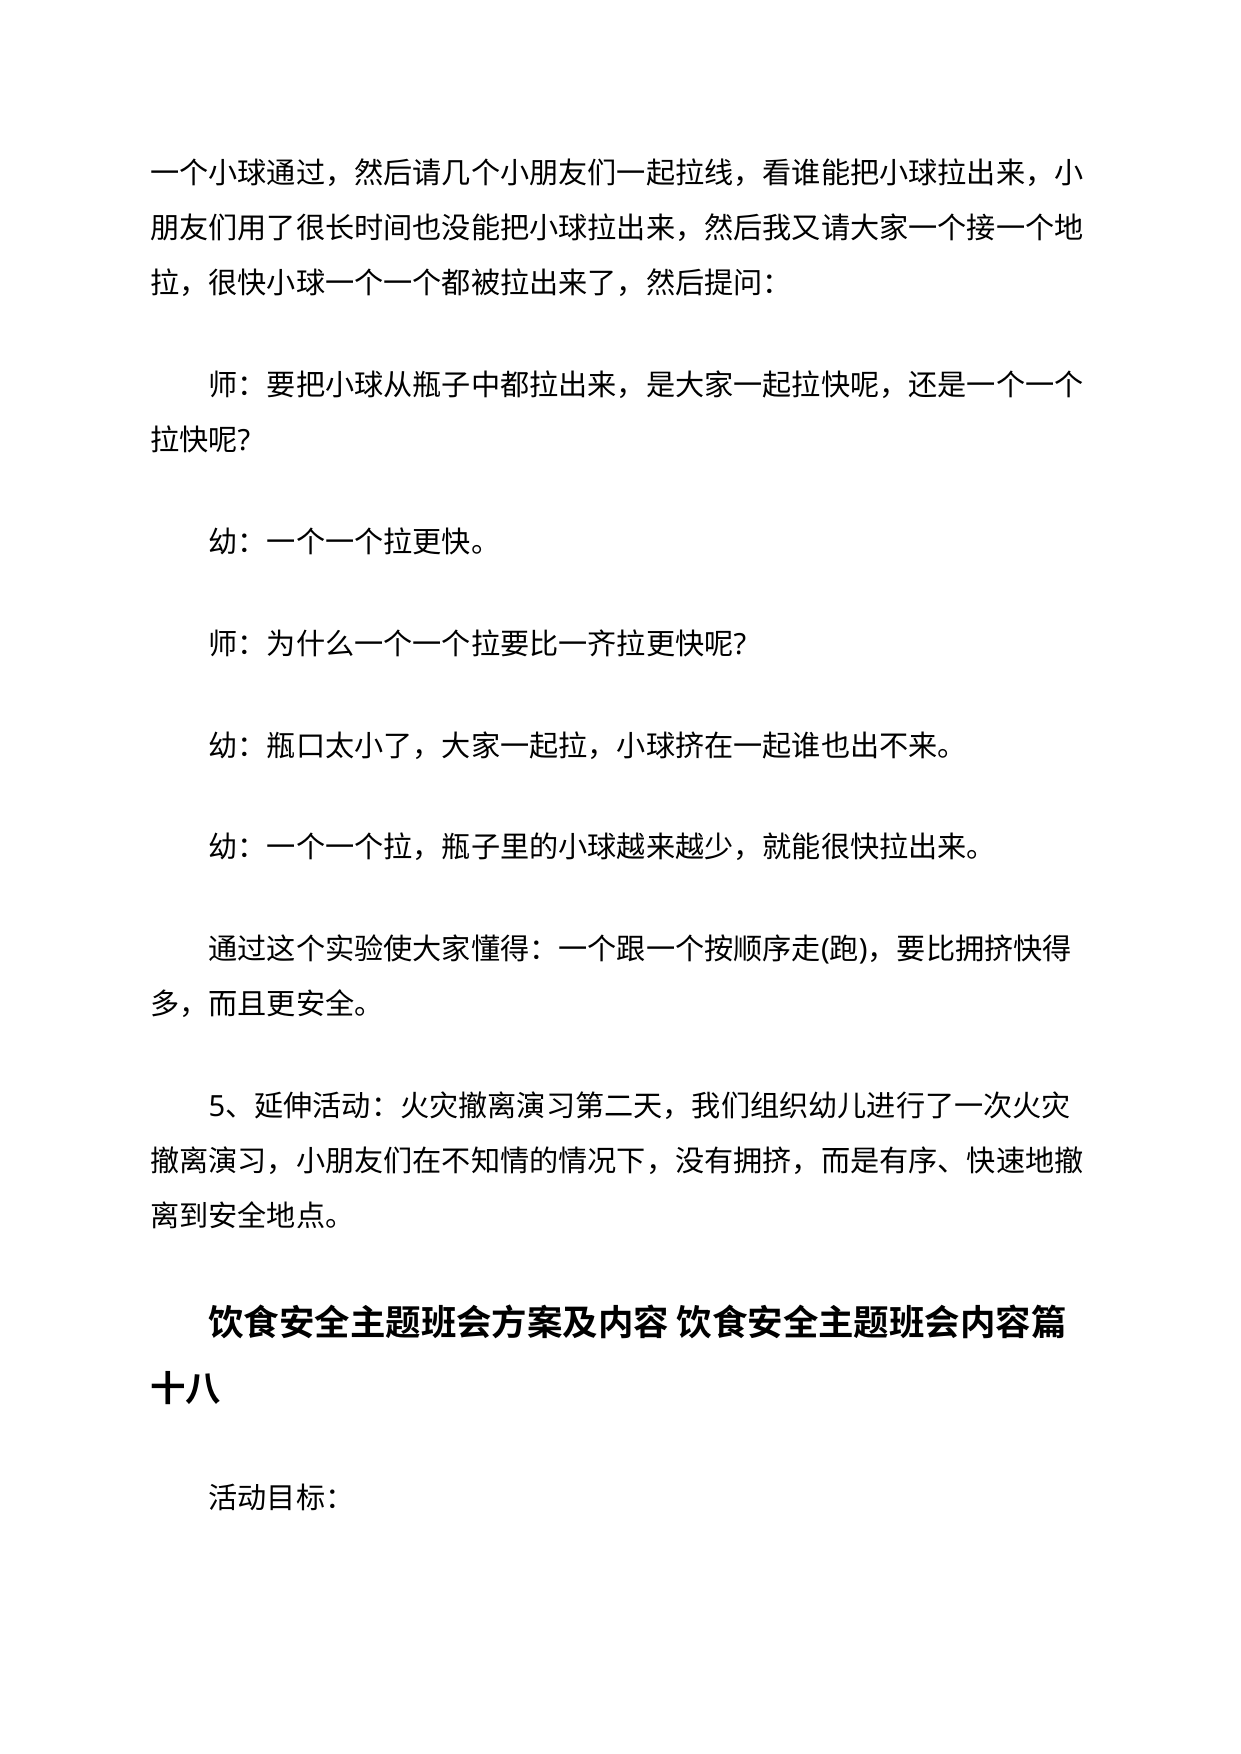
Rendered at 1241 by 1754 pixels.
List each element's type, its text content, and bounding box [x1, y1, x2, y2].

text 师：为什么一个一个拉要比一齐拉更快呢? [150, 620, 1090, 663]
text 通过这个实验使大家懂得：一个跟一个按顺序走(跑)，要比拥挤快得多，而且更安全。 [150, 926, 1090, 1023]
text 活动目标： [150, 1474, 1090, 1516]
text 5、延伸活动：火灾撤离演习第二天，我们组织幼儿进行了一次火灾撤离演习，小朋友们在不知情的情况下，没有拥挤，而是有序、快速地撤离到安全地点。 [150, 1082, 1090, 1235]
text 幼：一个一个拉更快。 [150, 518, 1090, 561]
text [150, 150, 1090, 302]
text 幼：瓶口太小了，大家一起拉，小球挤在一起谁也出不来。 [150, 722, 1090, 764]
text 饮食安全主题班会方案及内容 饮食安全主题班会内容篇十八 [150, 1294, 1090, 1412]
text 师：要把小球从瓶子中都拉出来，是大家一起拉快呢，还是一个一个拉快呢? [150, 362, 1090, 459]
text 幼：一个一个拉，瓶子里的小球越来越少，就能很快拉出来。 [150, 824, 1090, 866]
